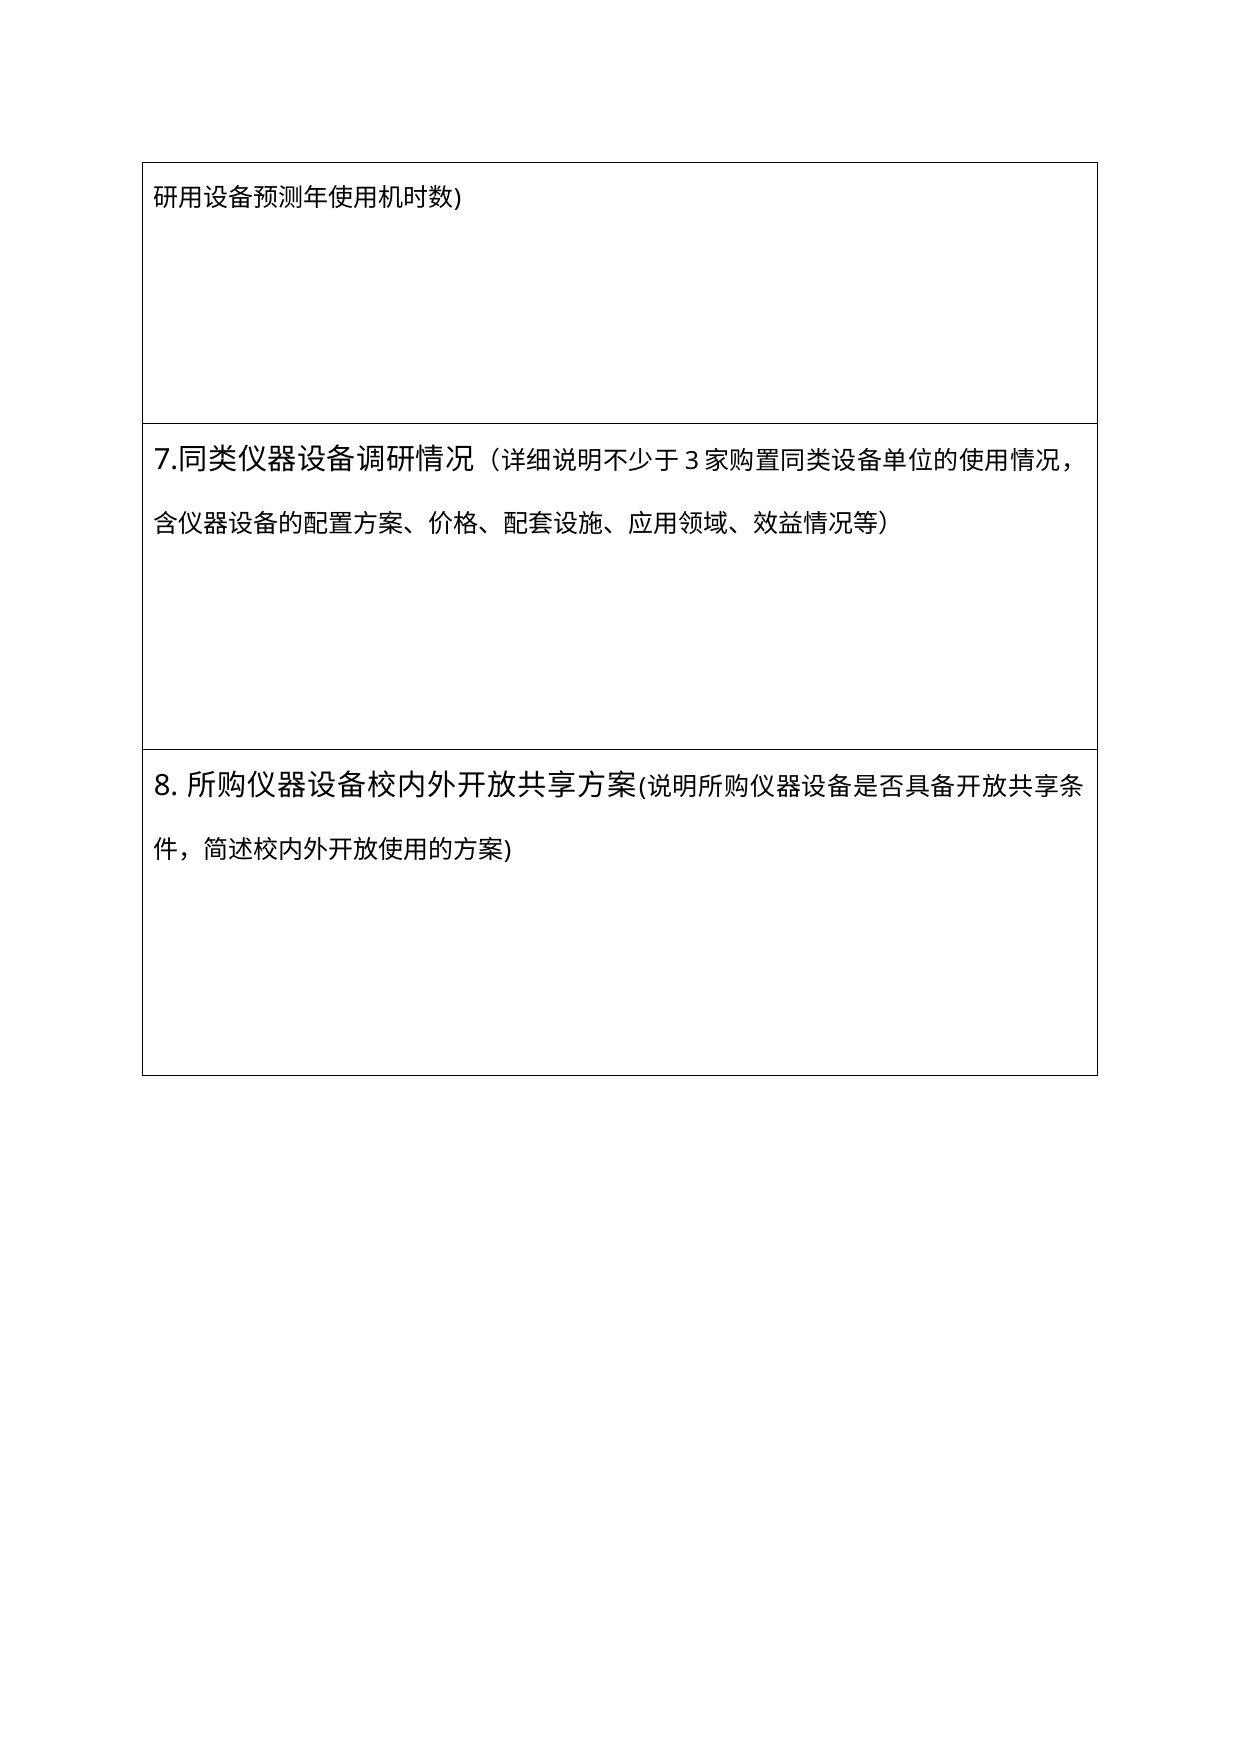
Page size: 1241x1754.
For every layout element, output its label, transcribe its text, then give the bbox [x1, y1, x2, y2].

table_cell 7.同类仪器设备调研情况（详细说明不少于3家购置同类设备单位的使用情况，含仪器设备的配置方案、价格、配套设施、应用领域、效益情况等） [143, 424, 1097, 749]
table_cell 8. 所购仪器设备校内外开放共享方案(说明所购仪器设备是否具备开放共享条件，简述校内外开放使用的方案) [143, 750, 1097, 1075]
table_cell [143, 163, 1097, 423]
